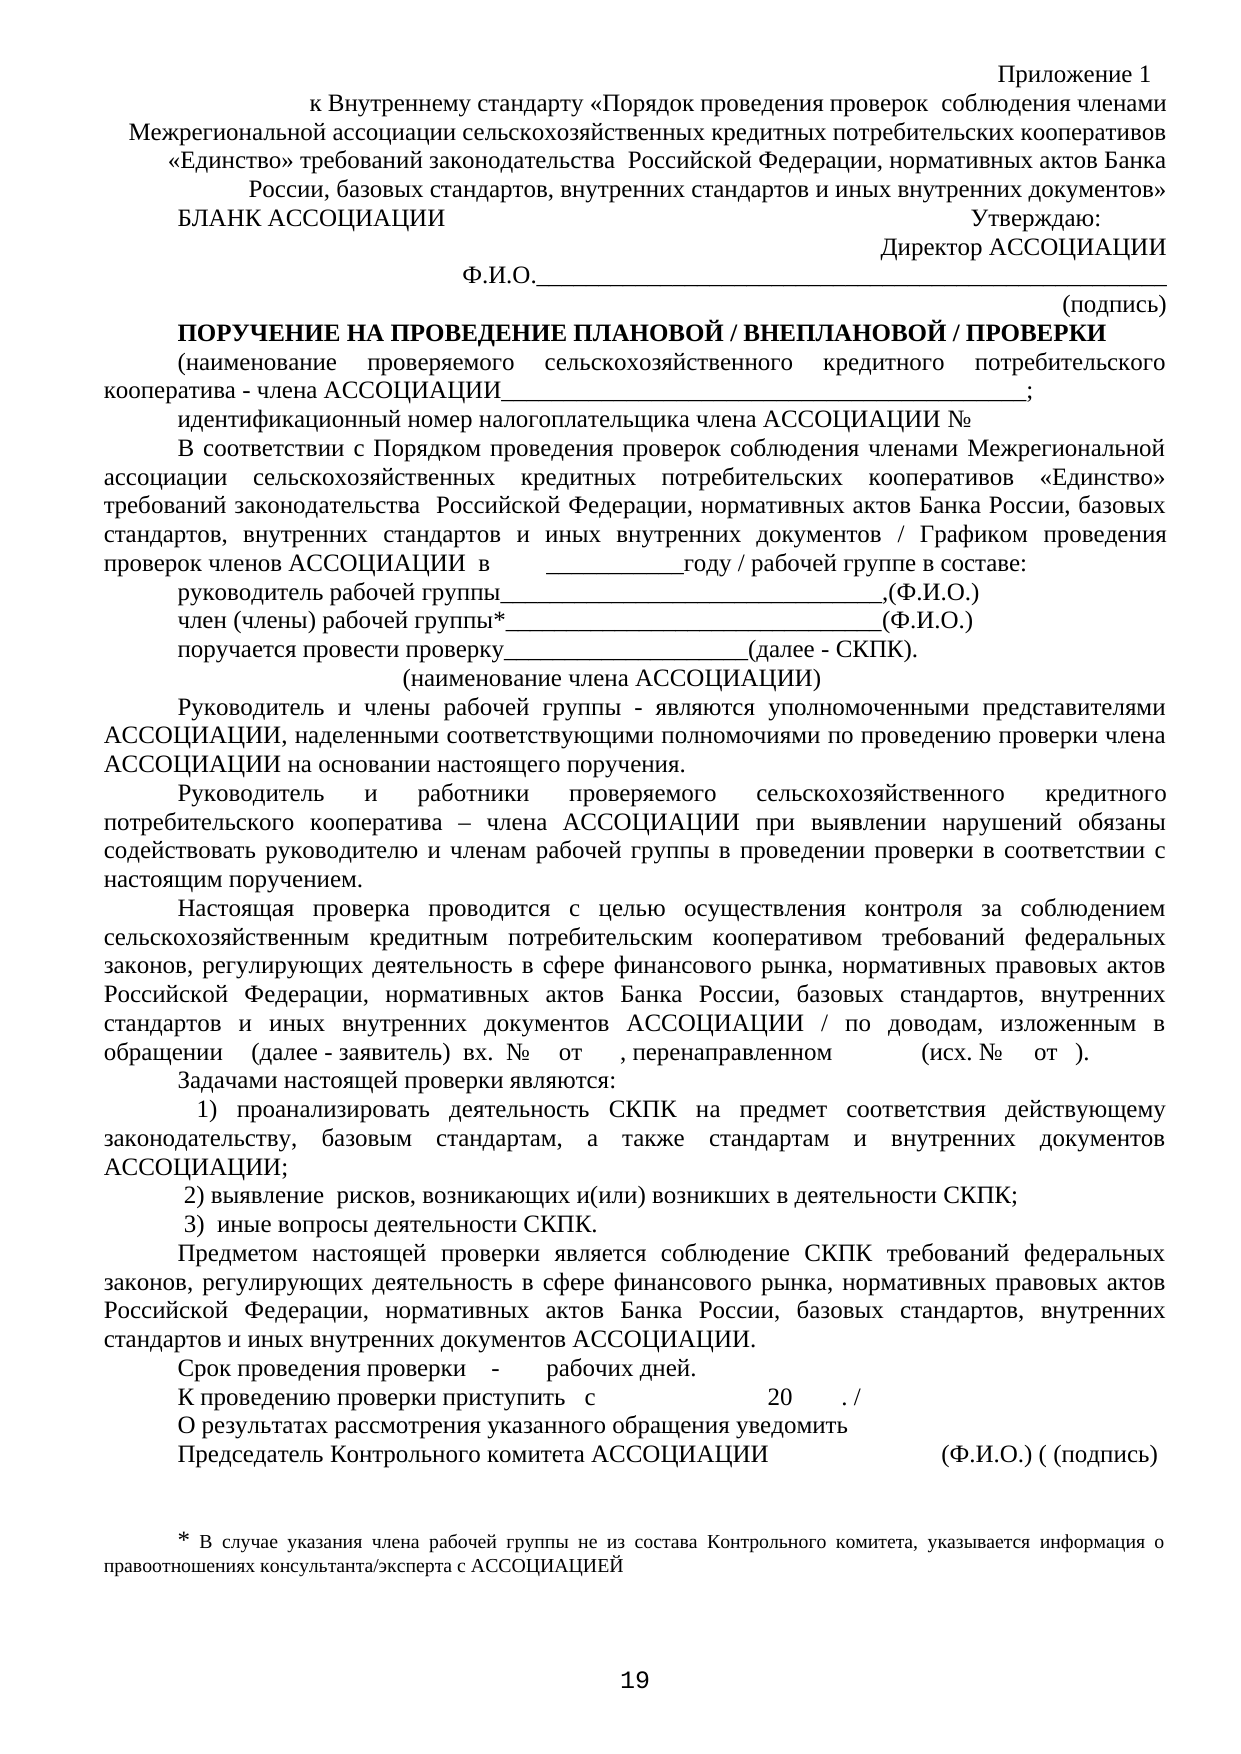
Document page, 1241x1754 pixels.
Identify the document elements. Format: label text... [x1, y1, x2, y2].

text Задачами настоящей проверки являются: [103, 1065, 1166, 1094]
text Директор АССОЦИАЦИИ [103, 232, 1166, 260]
text идентификационный номер налогоплательщика члена АССОЦИАЦИИ № [103, 404, 1166, 433]
text ПОРУЧЕНИЕ НА ПРОВЕДЕНИЕ ПЛАНОВОЙ / ВНЕПЛАНОВОЙ / ПРОВЕРКИ [103, 318, 1166, 347]
text Руководитель и работники проверяемого сельскохозяйственного кредитного потребительского кооператива – члена АССОЦИАЦИИ при выявлении нарушений обязаны содействовать руководителю и членам рабочей группы в проведении проверки в соответствии с настоящим поручением. [103, 778, 1166, 893]
text (наименование члена АССОЦИАЦИИ) [103, 663, 1166, 692]
text Приложение 1 [103, 59, 1166, 88]
text Председатель Контрольного комитета АССОЦИАЦИИ (Ф.И.О.) ( (подпись) [103, 1439, 1166, 1468]
text К проведению проверки приступить с 20 . / [103, 1382, 1166, 1410]
text Срок проведения проверки - рабочих дней. [103, 1353, 1166, 1382]
text 1) проанализировать деятельность СКПК на предмет соответствия действующему законодательству, базовым стандартам, а также стандартам и внутренних документов АССОЦИАЦИИ; [103, 1094, 1166, 1180]
text к Внутреннему стандарту «Порядок проведения проверок соблюдения членами Межрегиональной ассоциации сельскохозяйственных кредитных потребительских кооперативов «Единство» требований законодательства Российской Федерации, нормативных актов Банка России, базовых стандартов, внутренних стандартов и иных внутренних документов» [103, 88, 1166, 203]
text О результатах рассмотрения указанного обращения уведомить [103, 1410, 1166, 1439]
text поручается провести проверку (далее - СКПК). [103, 634, 1166, 663]
text Ф.И.О. [103, 260, 1166, 289]
text В соответствии с Порядком проведения проверок соблюдения членами Межрегиональной ассоциации сельскохозяйственных кредитных потребительских кооперативов «Единство» требований законодательства Российской Федерации, нормативных актов Банка России, базовых стандартов, внутренних стандартов и иных внутренних документов / Графиком проведения проверок членов АССОЦИАЦИИ в ___________году / рабочей группе в составе: [103, 433, 1166, 577]
text 2) выявление рисков, возникающих и(или) возникших в деятельности СКПК; [103, 1180, 1166, 1209]
text 3) иные вопросы деятельности СКПК. [103, 1209, 1166, 1238]
text (подпись) [103, 289, 1166, 318]
text член (члены) рабочей группы* (Ф.И.О.) [103, 605, 1166, 634]
text Настоящая проверка проводится с целью осуществления контроля за соблюдением сельскохозяйственным кредитным потребительским кооперативом требований федеральных законов, регулирующих деятельность в сфере финансового рынка, нормативных правовых актов Российской Федерации, нормативных актов Банка России, базовых стандартов, внутренних стандартов и иных внутренних документов АССОЦИАЦИИ / по доводам, изложенным в обращении (далее - заявитель) вх. № от , перенаправленном (исх. № от ). [103, 893, 1166, 1065]
text БЛАНК АССОЦИАЦИИ Утверждаю: [103, 203, 1166, 232]
text (наименование проверяемого сельскохозяйственного кредитного потребительского кооператива - члена АССОЦИАЦИИ__________________________________________; [103, 347, 1166, 404]
text руководитель рабочей группы ,(Ф.И.О.) [103, 577, 1166, 605]
text Предметом настоящей проверки является соблюдение СКПК требований федеральных законов, регулирующих деятельность в сфере финансового рынка, нормативных правовых актов Российской Федерации, нормативных актов Банка России, базовых стандартов, внутренних стандартов и иных внутренних документов АССОЦИАЦИИ. [103, 1238, 1166, 1353]
text Руководитель и члены рабочей группы - являются уполномоченными представителями АССОЦИАЦИИ, наделенными соответствующими полномочиями по проведению проверки члена АССОЦИАЦИИ на основании настоящего поручения. [103, 692, 1166, 778]
text * В случае указания члена рабочей группы не из состава Контрольного комитета, указывается информация о правоотношениях консультанта/эксперта с АССОЦИАЦИЕЙ [103, 1525, 1166, 1577]
